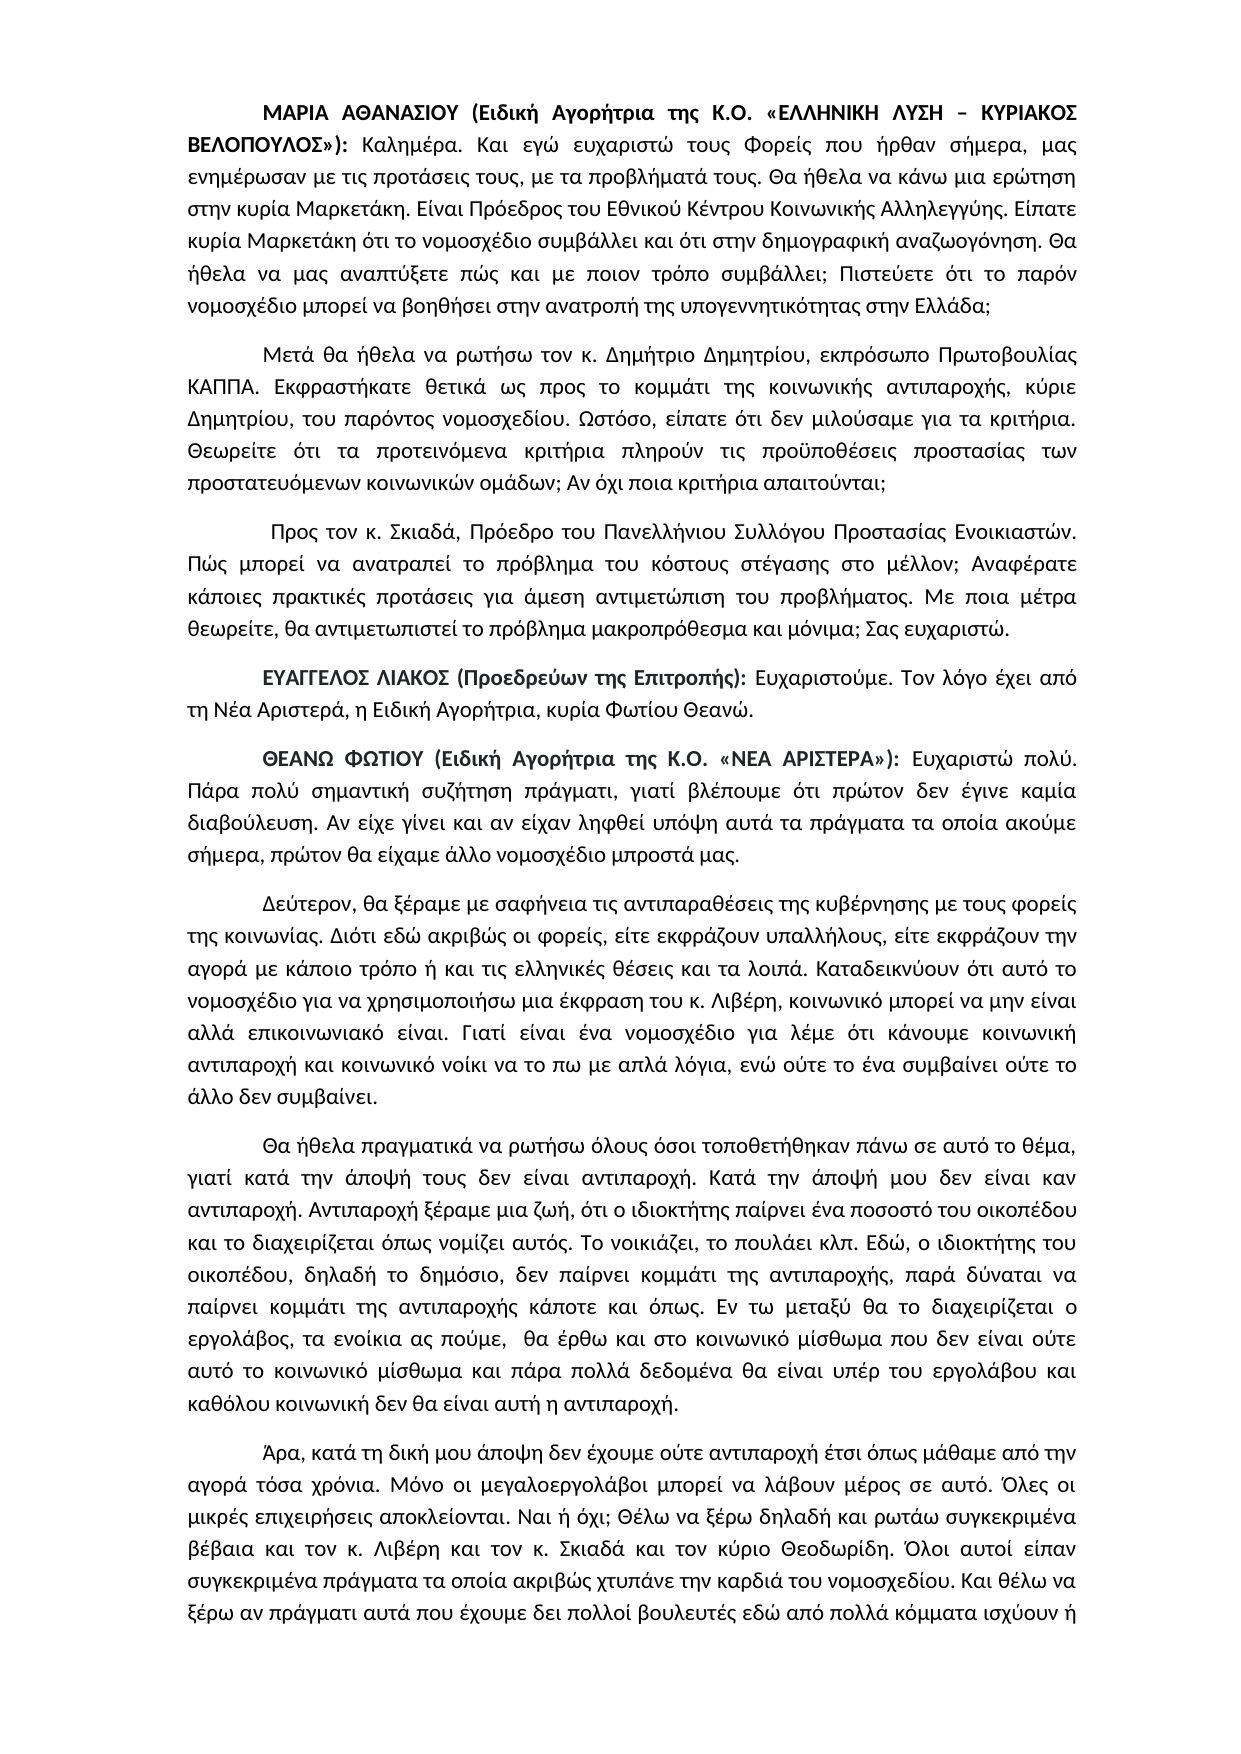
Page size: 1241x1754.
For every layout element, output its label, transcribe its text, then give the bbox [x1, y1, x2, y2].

text Δεύτερον, θα ξέραμε με σαφήνεια τις αντιπαραθέσεις της κυβέρνησης με τους φορείς της κοινωνίας. Διότι εδώ ακριβώς οι φορείς, είτε εκφράζουν υπαλλήλους, είτε εκφράζουν την αγορά με κάποιο τρόπο ή και τις ελληνικές θέσεις και τα λοιπά. Καταδεικνύουν ότι αυτό το νομοσχέδιο για να χρησιμοποιήσω μια έκφραση του κ. Λιβέρη, κοινωνικό μπορεί να μην είναι αλλά επικοινωνιακό είναι. Γιατί είναι ένα νομοσχέδιο για λέμε ότι κάνουμε κοινωνική αντιπαροχή και κοινωνικό νοίκι να το πω με απλά λόγια, ενώ ούτε το ένα συμβαίνει ούτε το άλλο δεν συμβαίνει. [187, 889, 1078, 1110]
text Προς τον κ. Σκιαδά, Πρόεδρο του Πανελλήνιου Συλλόγου Προστασίας Ενοικιαστών. Πώς μπορεί να ανατραπεί το πρόβλημα του κόστους στέγασης στο μέλλον; Αναφέρατε κάποιες πρακτικές προτάσεις για άμεση αντιμετώπιση του προβλήματος. Με ποια μέτρα θεωρείτε, θα αντιμετωπιστεί το πρόβλημα μακροπρόθεσμα και μόνιμα; Σας ευχαριστώ. [187, 517, 1078, 642]
text ΘΕΑΝΩ ΦΩΤΙΟΥ (Ειδική Αγορήτρια της Κ.Ο. «ΝΕΑ ΑΡΙΣΤΕΡΑ»): Ευχαριστώ πολύ. Πάρα πολύ σημαντική συζήτηση πράγματι, γιατί βλέπουμε ότι πρώτον δεν έγινε καμία διαβούλευση. Αν είχε γίνει και αν είχαν ληφθεί υπόψη αυτά τα πράγματα τα οποία ακούμε σήμερα, πρώτον θα είχαμε άλλο νομοσχέδιο μπροστά μας. [187, 744, 1078, 868]
text ΕΥΑΓΓΕΛΟΣ ΛΙΑΚΟΣ (Προεδρεύων της Επιτροπής): Ευχαριστούμε. Τον λόγο έχει από τη Νέα Αριστερά, η Ειδική Αγορήτρια, κυρία Φωτίου Θεανώ. [187, 663, 1078, 723]
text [187, 1438, 1078, 1627]
text Θα ήθελα πραγματικά να ρωτήσω όλους όσοι τοποθετήθηκαν πάνω σε αυτό το θέμα, γιατί κατά την άποψή τους δεν είναι αντιπαροχή. Κατά την άποψή μου δεν είναι καν αντιπαροχή. Αντιπαροχή ξέραμε μια ζωή, ότι ο ιδιοκτήτης παίρνει ένα ποσοστό του οικοπέδου και το διαχειρίζεται όπως νομίζει αυτός. Το νοικιάζει, το πουλάει κλπ. Εδώ, ο ιδιοκτήτης του οικοπέδου, δηλαδή το δημόσιο, δεν παίρνει κομμάτι της αντιπαροχής, παρά δύναται να παίρνει κομμάτι της αντιπαροχής κάποτε και όπως. Εν τω μεταξύ θα το διαχειρίζεται ο εργολάβος, τα ενοίκια ας πούμε, θα έρθω και στο κοινωνικό μίσθωμα που δεν είναι ούτε αυτό το κοινωνικό μίσθωμα και πάρα πολλά δεδομένα θα είναι υπέρ του εργολάβου και καθόλου κοινωνική δεν θα είναι αυτή η αντιπαροχή. [187, 1131, 1078, 1417]
text Μετά θα ήθελα να ρωτήσω τον κ. Δημήτριο Δημητρίου, εκπρόσωπο Πρωτοβουλίας ΚΑΠΠΑ. Εκφραστήκατε θετικά ως προς το κομμάτι της κοινωνικής αντιπαροχής, κύριε Δημητρίου, του παρόντος νομοσχεδίου. Ωστόσο, είπατε ότι δεν μιλούσαμε για τα κριτήρια. Θεωρείτε ότι τα προτεινόμενα κριτήρια πληρούν τις προϋποθέσεις προστασίας των προστατευόμενων κοινωνικών ομάδων; Αν όχι ποια κριτήρια απαιτούνται; [187, 340, 1078, 497]
text ΜΑΡΙΑ ΑΘΑΝΑΣΙΟΥ (Ειδική Αγορήτρια της Κ.Ο. «ΕΛΛΗΝΙΚΗ ΛΥΣΗ – ΚΥΡΙΑΚΟΣ ΒΕΛΟΠΟΥΛΟΣ»): Καλημέρα. Και εγώ ευχαριστώ τους Φορείς που ήρθαν σήμερα, μας ενημέρωσαν με τις προτάσεις τους, με τα προβλήματά τους. Θα ήθελα να κάνω μια ερώτηση στην κυρία Μαρκετάκη. Είναι Πρόεδρος του Εθνικού Κέντρου Κοινωνικής Αλληλεγγύης. Είπατε κυρία Μαρκετάκη ότι το νομοσχέδιο συμβάλλει και ότι στην δημογραφική αναζωογόνηση. Θα ήθελα να μας αναπτύξετε πώς και με ποιον τρόπο συμβάλλει; Πιστεύετε ότι το παρόν νομοσχέδιο μπορεί να βοηθήσει στην ανατροπή της υπογεννητικότητας στην Ελλάδα; [187, 98, 1078, 319]
